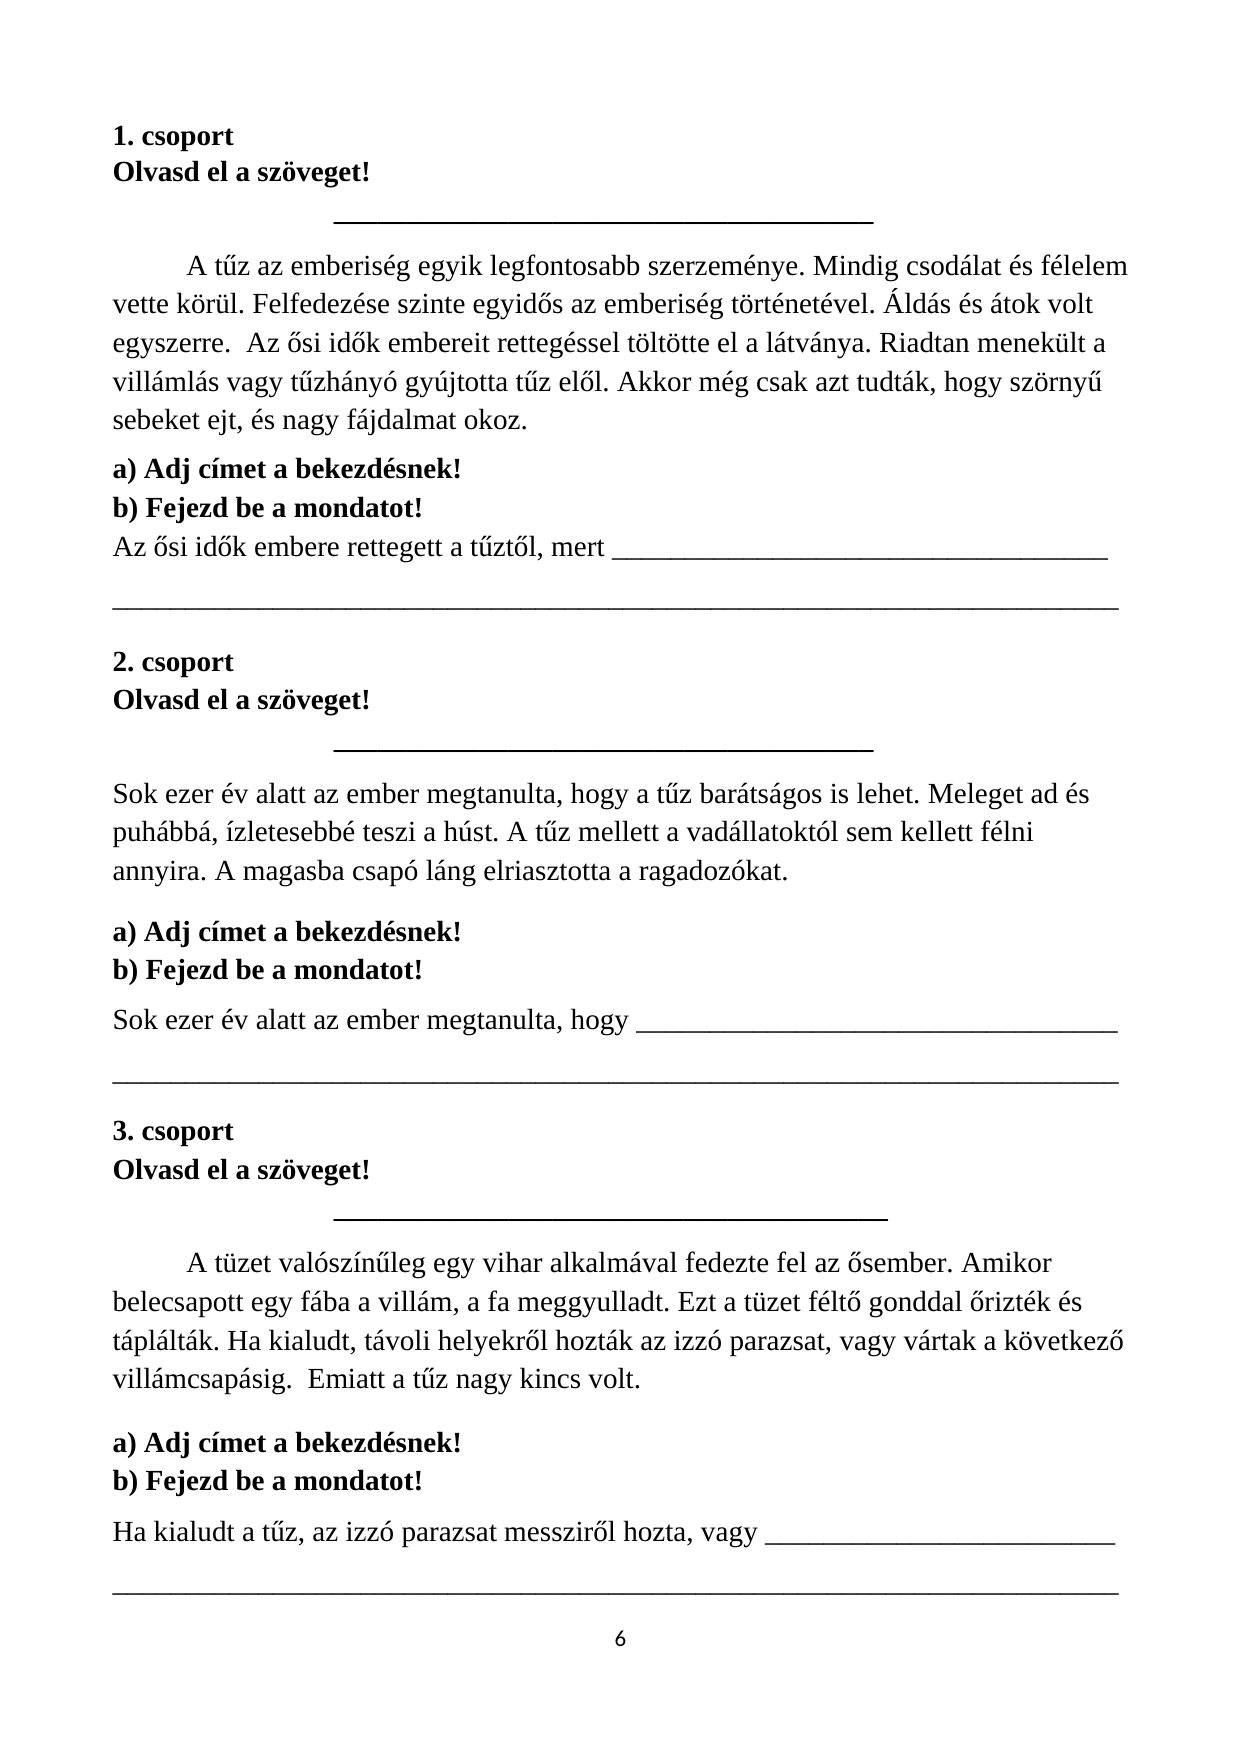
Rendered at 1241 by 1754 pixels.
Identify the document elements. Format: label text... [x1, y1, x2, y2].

text _____________________________________________________________________ [112, 1053, 1128, 1086]
text _____________________________________ [112, 193, 1128, 226]
text Olvasd el a szöveget! [112, 1152, 1128, 1185]
text 2. csoport [112, 644, 1128, 677]
text a) Adj címet a bekezdésnek! [112, 1425, 1128, 1458]
text A tűz az emberiség egyik legfontosabb szerzeménye. Mindig csodálat és félelem vette körül. Felfedezése szinte egyidős az emberiség történetével. Áldás és átok volt egyszerre. Az ősi idők embereit rettegéssel töltötte el a látványa. Riadtan menekült a villámlás vagy tűzhányó gyújtotta tűz elől. Akkor még csak azt tudták, hogy szörnyű sebeket ejt, és nagy fájdalmat okoz. [112, 248, 1128, 436]
text Olvasd el a szöveget! [112, 682, 1128, 716]
text a) Adj címet a bekezdésnek! [112, 914, 1128, 947]
text Olvasd el a szöveget! [112, 154, 1128, 188]
text b) Fejezd be a mondatot! [112, 490, 1128, 524]
text 1. csoport [112, 118, 1128, 152]
text Sok ezer év alatt az ember megtanulta, hogy _________________________________ [112, 1002, 1128, 1036]
text ______________________________________ [112, 1190, 1128, 1224]
text b) Fejezd be a mondatot! [112, 1463, 1128, 1497]
text _____________________________________________________________________ [112, 579, 1128, 613]
text Ha kialudt a tűz, az izzó parazsat messziről hozta, vagy ________________________ _____________________________________________________________________ [112, 1514, 1128, 1597]
text Sok ezer év alatt az ember megtanulta, hogy a tűz barátságos is lehet. Meleget ad és puhábbá, ízletesebbé teszi a húst. A tűz mellett a vadállatoktól sem kellett félni annyira. A magasba csapó láng elriasztotta a ragadozókat. [112, 776, 1128, 887]
text b) Fejezd be a mondatot! [112, 952, 1128, 986]
text Az ősi idők embere rettegett a tűztől, mert __________________________________ [112, 529, 1128, 562]
text 3. csoport [112, 1113, 1128, 1147]
text a) Adj címet a bekezdésnek! [112, 452, 1128, 485]
text A tüzet valószínűleg egy vihar alkalmával fedezte fel az ősember. Amikor belecsapott egy fába a villám, a fa meggyulladt. Ezt a tüzet féltő gonddal őrizték és táplálták. Ha kialudt, távoli helyekről hozták az izzó parazsat, vagy vártak a következő villámcsapásig. Emiatt a tűz nagy kincs volt. [112, 1246, 1128, 1395]
text _____________________________________ [112, 721, 1128, 754]
